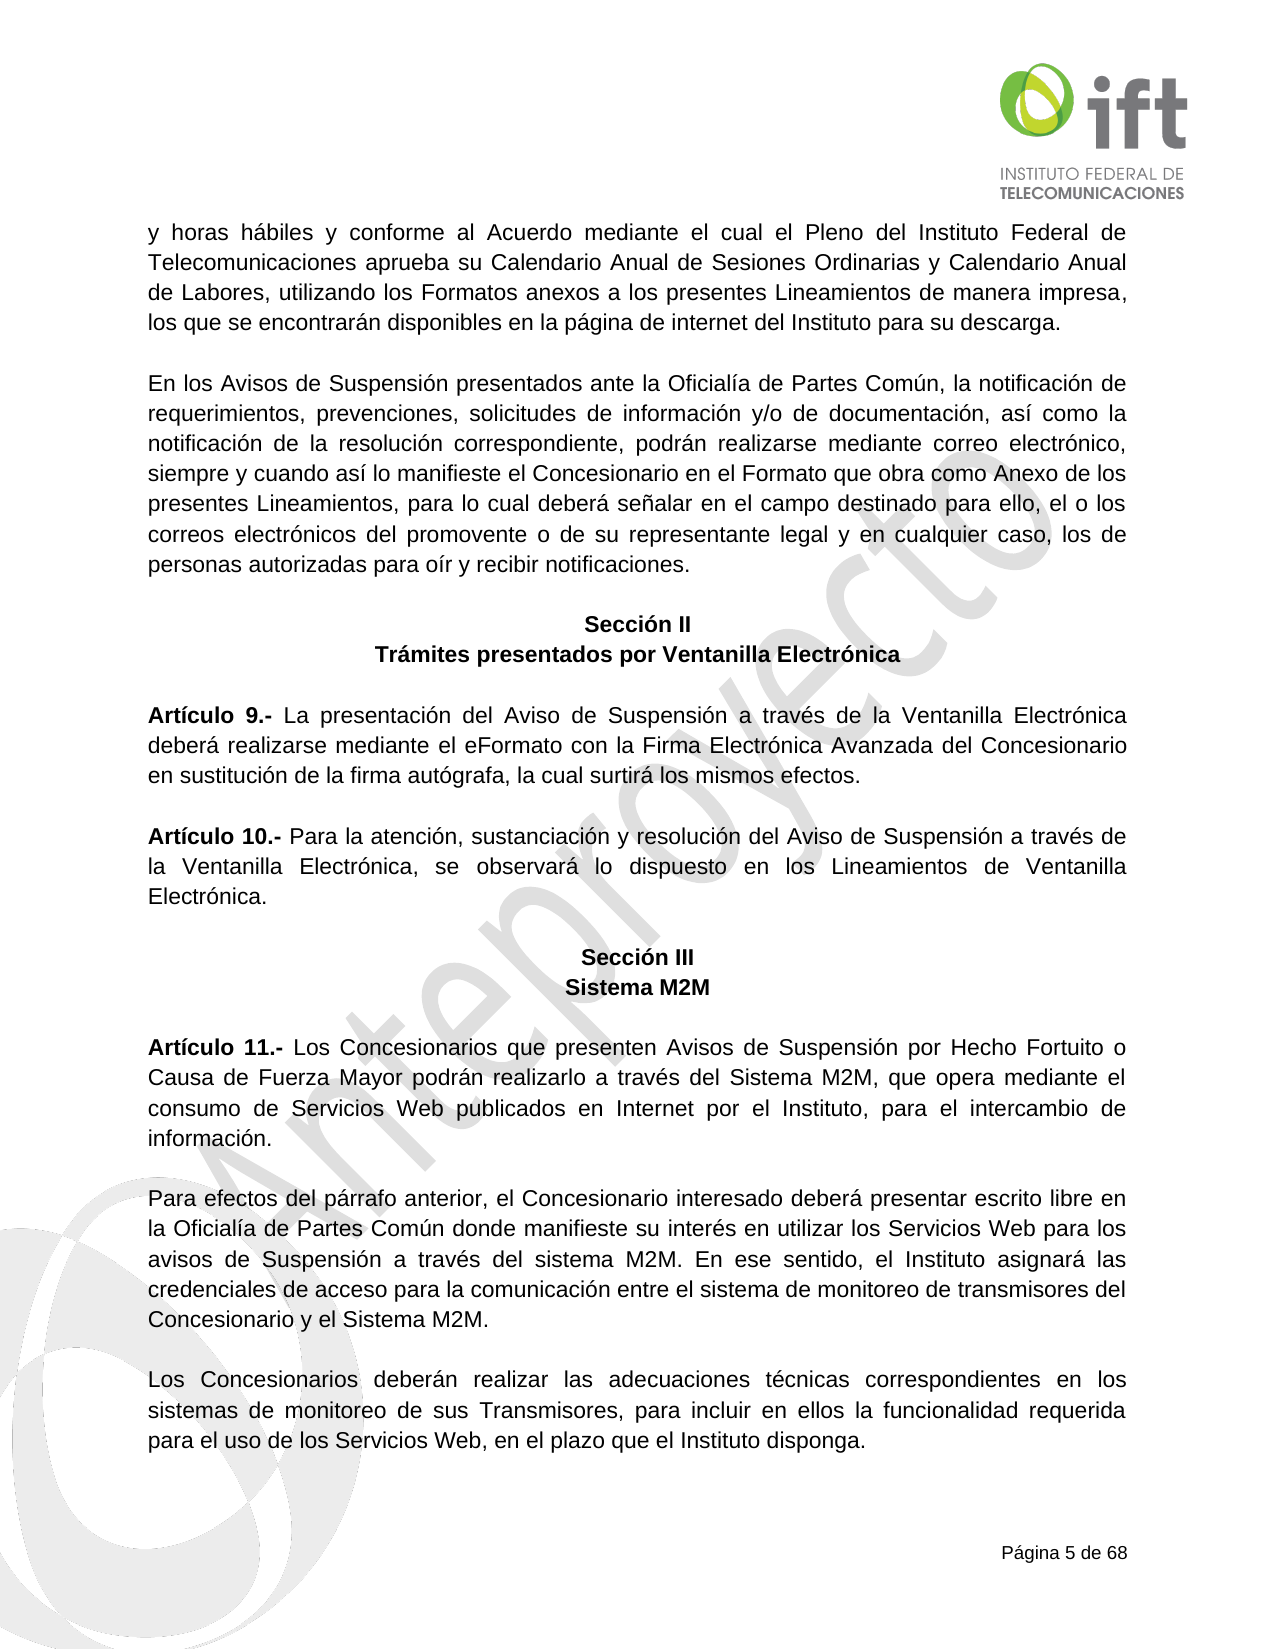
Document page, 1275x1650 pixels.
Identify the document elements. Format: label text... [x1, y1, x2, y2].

text Artículo 10.- Para la atención, sustanciación y resolución del Aviso de Suspensión a través de la Ventanilla Electrónica, se observará lo dispuesto en los Lineamientos de Ventanilla Electrónica. [148, 823, 1127, 909]
text Sección III [148, 943, 1127, 970]
text Trámites presentados por Ventanilla Electrónica [148, 641, 1127, 668]
text Sistema M2M [148, 974, 1127, 1000]
text Artículo 9.- La presentación del Aviso de Suspensión a través de la Ventanilla Electrónica deberá realizarse mediante el eFormato con la Firma Electrónica Avanzada del Concesionario en sustitución de la firma autógrafa, la cual surtirá los mismos efectos. [148, 702, 1127, 789]
text Sección II [148, 611, 1127, 638]
text Los Concesionarios deberán realizar las adecuaciones técnicas correspondientes en los sistemas de monitoreo de sus Transmisores, para incluir en ellos la funcionalidad requerida para el uso de los Servicios Web, en el plazo que el Instituto disponga. [148, 1366, 1127, 1453]
text Artículo 11.- Los Concesionarios que presenten Avisos de Suspensión por Hecho Fortuito o Causa de Fuerza Mayor podrán realizarlo a través del Sistema M2M, que opera mediante el consumo de Servicios Web publicados en Internet por el Instituto, para el intercambio de información. [148, 1034, 1127, 1151]
picture [0, 0, 1263, 1649]
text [148, 218, 1127, 336]
text Para efectos del párrafo anterior, el Concesionario interesado deberá presentar escrito libre en la Oficialía de Partes Común donde manifieste su interés en utilizar los Servicios Web para los avisos de Suspensión a través del sistema M2M. En ese sentido, el Instituto asignará las credenciales de acceso para la comunicación entre el sistema de monitoreo de transmisores del Concesionario y el Sistema M2M. [148, 1185, 1127, 1332]
text En los Avisos de Suspensión presentados ante la Oficialía de Partes Común, la notificación de requerimientos, prevenciones, solicitudes de información y/o de documentación, así como la notificación de la resolución correspondiente, podrán realizarse mediante correo electrónico, siempre y cuando así lo manifieste el Concesionario en el Formato que obra como Anexo de los presentes Lineamientos, para lo cual deberá señalar en el campo destinado para ello, el o los correos electrónicos del promovente o de su representante legal y en cualquier caso, los de personas autorizadas para oír y recibir notificaciones. [148, 369, 1127, 577]
